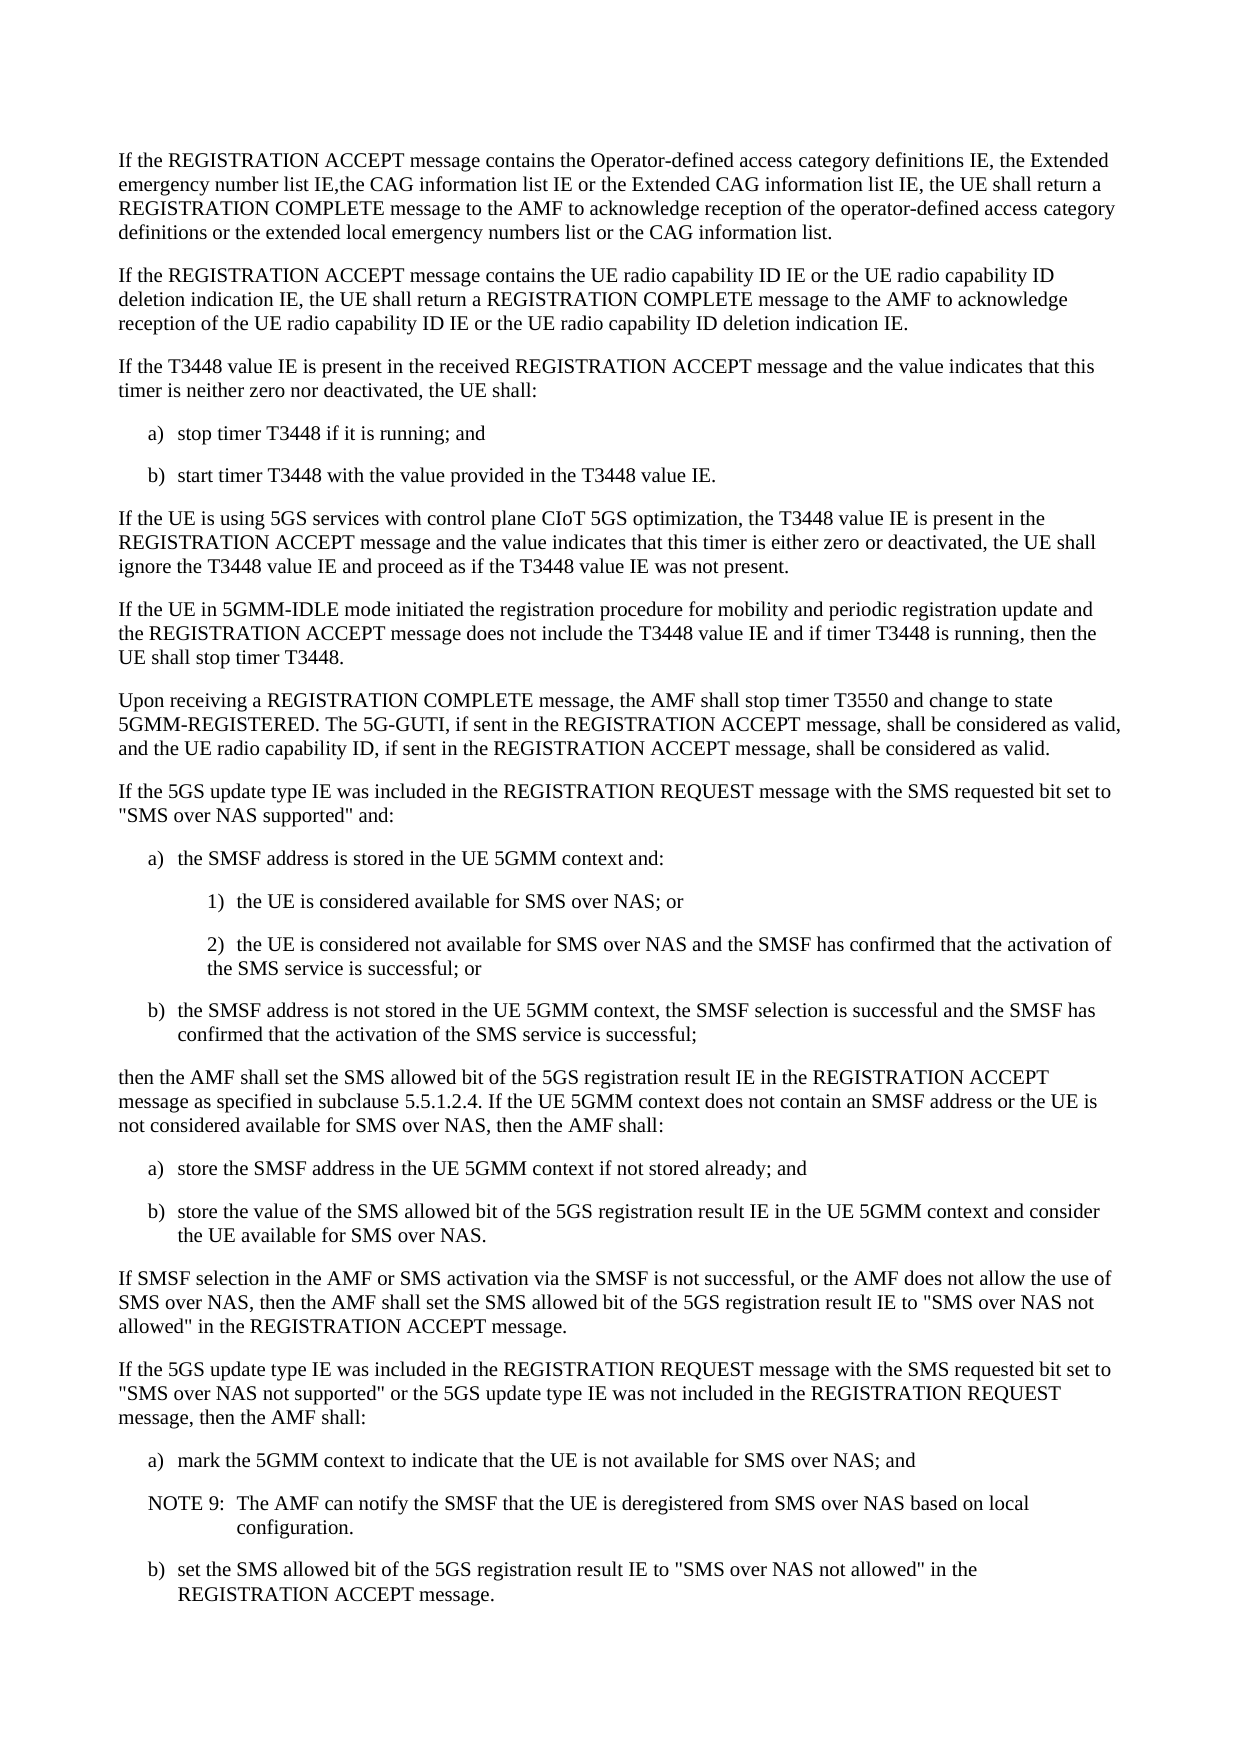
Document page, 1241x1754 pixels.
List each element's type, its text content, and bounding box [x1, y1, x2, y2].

text If the UE is using 5GS services with control plane CIoT 5GS optimization, the T3448 value IE is present in the REGISTRATION ACCEPT message and the value indicates that this timer is either zero or deactivated, the UE shall ignore the T3448 value IE and proceed as if the T3448 value IE was not present. [118, 506, 1122, 578]
text If SMSF selection in the AMF or SMS activation via the SMSF is not successful, or the AMF does not allow the use of SMS over NAS, then the AMF shall set the SMS allowed bit of the 5GS registration result IE to "SMS over NAS not allowed" in the REGISTRATION ACCEPT message. [118, 1266, 1122, 1338]
text NOTE 9: The AMF can notify the SMSF that the UE is deregistered from SMS over NAS based on local configuration. [148, 1491, 1122, 1539]
text If the 5GS update type IE was included in the REGISTRATION REQUEST message with the SMS requested bit set to "SMS over NAS supported" and: [118, 779, 1122, 827]
text b) set the SMS allowed bit of the 5GS registration result IE to "SMS over NAS not allowed" in the REGISTRATION ACCEPT message. [148, 1557, 1122, 1606]
text b) the SMSF address is not stored in the UE 5GMM context, the SMSF selection is successful and the SMSF has confirmed that the activation of the SMS service is successful; [148, 998, 1122, 1046]
text If the T3448 value IE is present in the received REGISTRATION ACCEPT message and the value indicates that this timer is neither zero nor deactivated, the UE shall: [118, 354, 1122, 402]
text a) mark the 5GMM context to indicate that the UE is not available for SMS over NAS; and [148, 1448, 1122, 1472]
text then the AMF shall set the SMS allowed bit of the 5GS registration result IE in the REGISTRATION ACCEPT message as specified in subclause 5.5.1.2.4. If the UE 5GMM context does not contain an SMSF address or the UE is not considered available for SMS over NAS, then the AMF shall: [118, 1065, 1122, 1137]
text If the REGISTRATION ACCEPT message contains the UE radio capability ID IE or the UE radio capability ID deletion indication IE, the UE shall return a REGISTRATION COMPLETE message to the AMF to acknowledge reception of the UE radio capability ID IE or the UE radio capability ID deletion indication IE. [118, 263, 1122, 335]
text b) start timer T3448 with the value provided in the T3448 value IE. [148, 463, 1122, 487]
text If the 5GS update type IE was included in the REGISTRATION REQUEST message with the SMS requested bit set to "SMS over NAS not supported" or the 5GS update type IE was not included in the REGISTRATION REQUEST message, then the AMF shall: [118, 1357, 1122, 1429]
text a) stop timer T3448 if it is running; and [148, 421, 1122, 444]
text 2) the UE is considered not available for SMS over NAS and the SMSF has confirmed that the activation of the SMS service is successful; or [207, 931, 1122, 979]
text b) store the value of the SMS allowed bit of the 5GS registration result IE in the UE 5GMM context and consider the UE available for SMS over NAS. [148, 1199, 1122, 1247]
text If the REGISTRATION ACCEPT message contains the Operator-defined access category definitions IE, the Extended emergency number list IE,the CAG information list IE or the Extended CAG information list IE, the UE shall return a REGISTRATION COMPLETE message to the AMF to acknowledge reception of the operator-defined access category definitions or the extended local emergency numbers list or the CAG information list. [118, 148, 1122, 244]
text Upon receiving a REGISTRATION COMPLETE message, the AMF shall stop timer T3550 and change to state 5GMM-REGISTERED. The 5G-GUTI, if sent in the REGISTRATION ACCEPT message, shall be considered as valid, and the UE radio capability ID, if sent in the REGISTRATION ACCEPT message, shall be considered as valid. [118, 688, 1122, 760]
text a) the SMSF address is stored in the UE 5GMM context and: [148, 846, 1122, 870]
text a) store the SMSF address in the UE 5GMM context if not stored already; and [148, 1156, 1122, 1180]
text 1) the UE is considered available for SMS over NAS; or [207, 889, 1122, 913]
text If the UE in 5GMM-IDLE mode initiated the registration procedure for mobility and periodic registration update and the REGISTRATION ACCEPT message does not include the T3448 value IE and if timer T3448 is running, then the UE shall stop timer T3448. [118, 597, 1122, 669]
